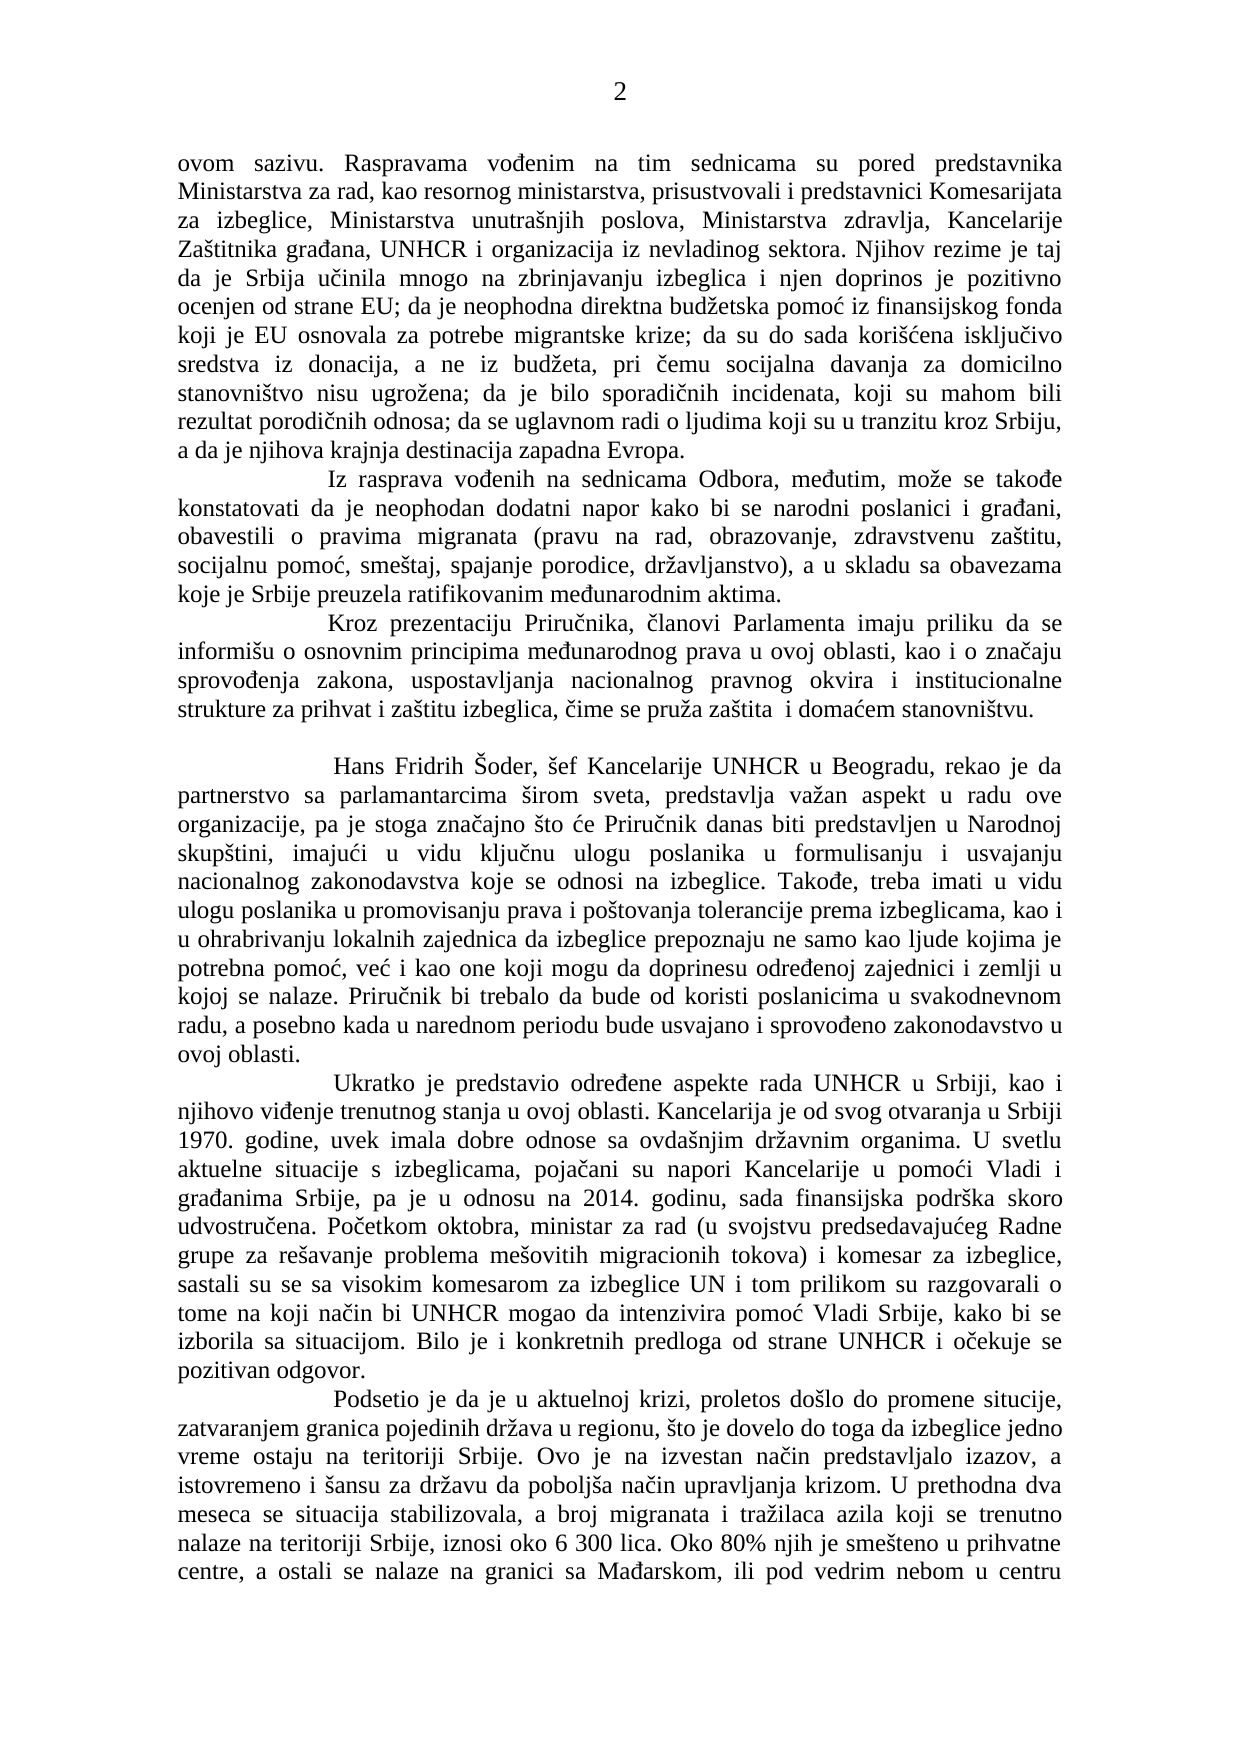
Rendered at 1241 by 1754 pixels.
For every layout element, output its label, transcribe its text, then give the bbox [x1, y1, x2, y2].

text Ukratko je predstavio određene aspekte rada UNHCR u Srbiji, kao i njihovo viđenje trenutnog stanja u ovoj oblasti. Kancelarija je od svog otvaranja u Srbiji 1970. godine, uvek imala dobre odnose sa ovdašnjim državnim organima. U svetlu aktuelne situacije s izbeglicama, pojačani su napori Kancelarije u pomoći Vladi i građanima Srbije, pa je u odnosu na 2014. godinu, sada finansijska podrška skoro udvostručena. Početkom oktobra, ministar za rad (u svojstvu predsedavajućeg Radne grupe za rešavanje problema mešovitih migracionih tokova) i komesar za izbeglice, sastali su se sa visokim komesarom za izbeglice UN i tom prilikom su razgovarali o tome na koji način bi UNHCR mogao da intenzivira pomoć Vladi Srbije, kako bi se izborila sa situacijom. Bilo je i konkretnih predloga od strane UNHCR i očekuje se pozitivan odgovor. [177, 1068, 1063, 1384]
text Iz rasprava vođenih na sednicama Odbora, međutim, može se takođe konstatovati da je neophodan dodatni napor kako bi se narodni poslanici i građani, obavestili o pravima migranata (pravu na rad, obrazovanje, zdravstvenu zaštitu, socijalnu pomoć, smeštaj, spajanje porodice, državljanstvo), a u skladu sa obavezama koje je Srbije preuzela ratifikovanim međunarodnim aktima. [177, 464, 1063, 608]
text Hans Fridrih Šoder, šef Kancelarije UNHCR u Beogradu, rekao je da partnerstvo sa parlamantarcima širom sveta, predstavlja važan aspekt u radu ove organizacije, pa je stoga značajno što će Priručnik danas biti predstavljen u Narodnoj skupštini, imajući u vidu ključnu ulogu poslanika u formulisanju i usvajanju nacionalnog zakonodavstva koje se odnosi na izbeglice. Takođe, treba imati u vidu ulogu poslanika u promovisanju prava i poštovanja tolerancije prema izbeglicama, kao i u ohrabrivanju lokalnih zajednica da izbeglice prepoznaju ne samo kao ljude kojima je potrebna pomoć, već i kao one koji mogu da doprinesu određenoj zajednici i zemlji u kojoj se nalaze. Priručnik bi trebalo da bude od koristi poslanicima u svakodnevnom radu, a posebno kada u narednom periodu bude usvajano i sprovođeno zakonodavstvo u ovoj oblasti. [177, 751, 1063, 1068]
text Kroz prezentaciju Priručnika, članovi Parlamenta imaju priliku da se informišu o osnovnim principima međunarodnog prava u ovoj oblasti, kao i o značaju sprovođenja zakona, uspostavljanja nacionalnog pravnog okvira i institucionalne strukture za prihvat i zaštitu izbeglica, čime se pruža zaštita i domaćem stanovništvu. [177, 608, 1063, 723]
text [177, 1384, 1063, 1585]
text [177, 148, 1063, 464]
